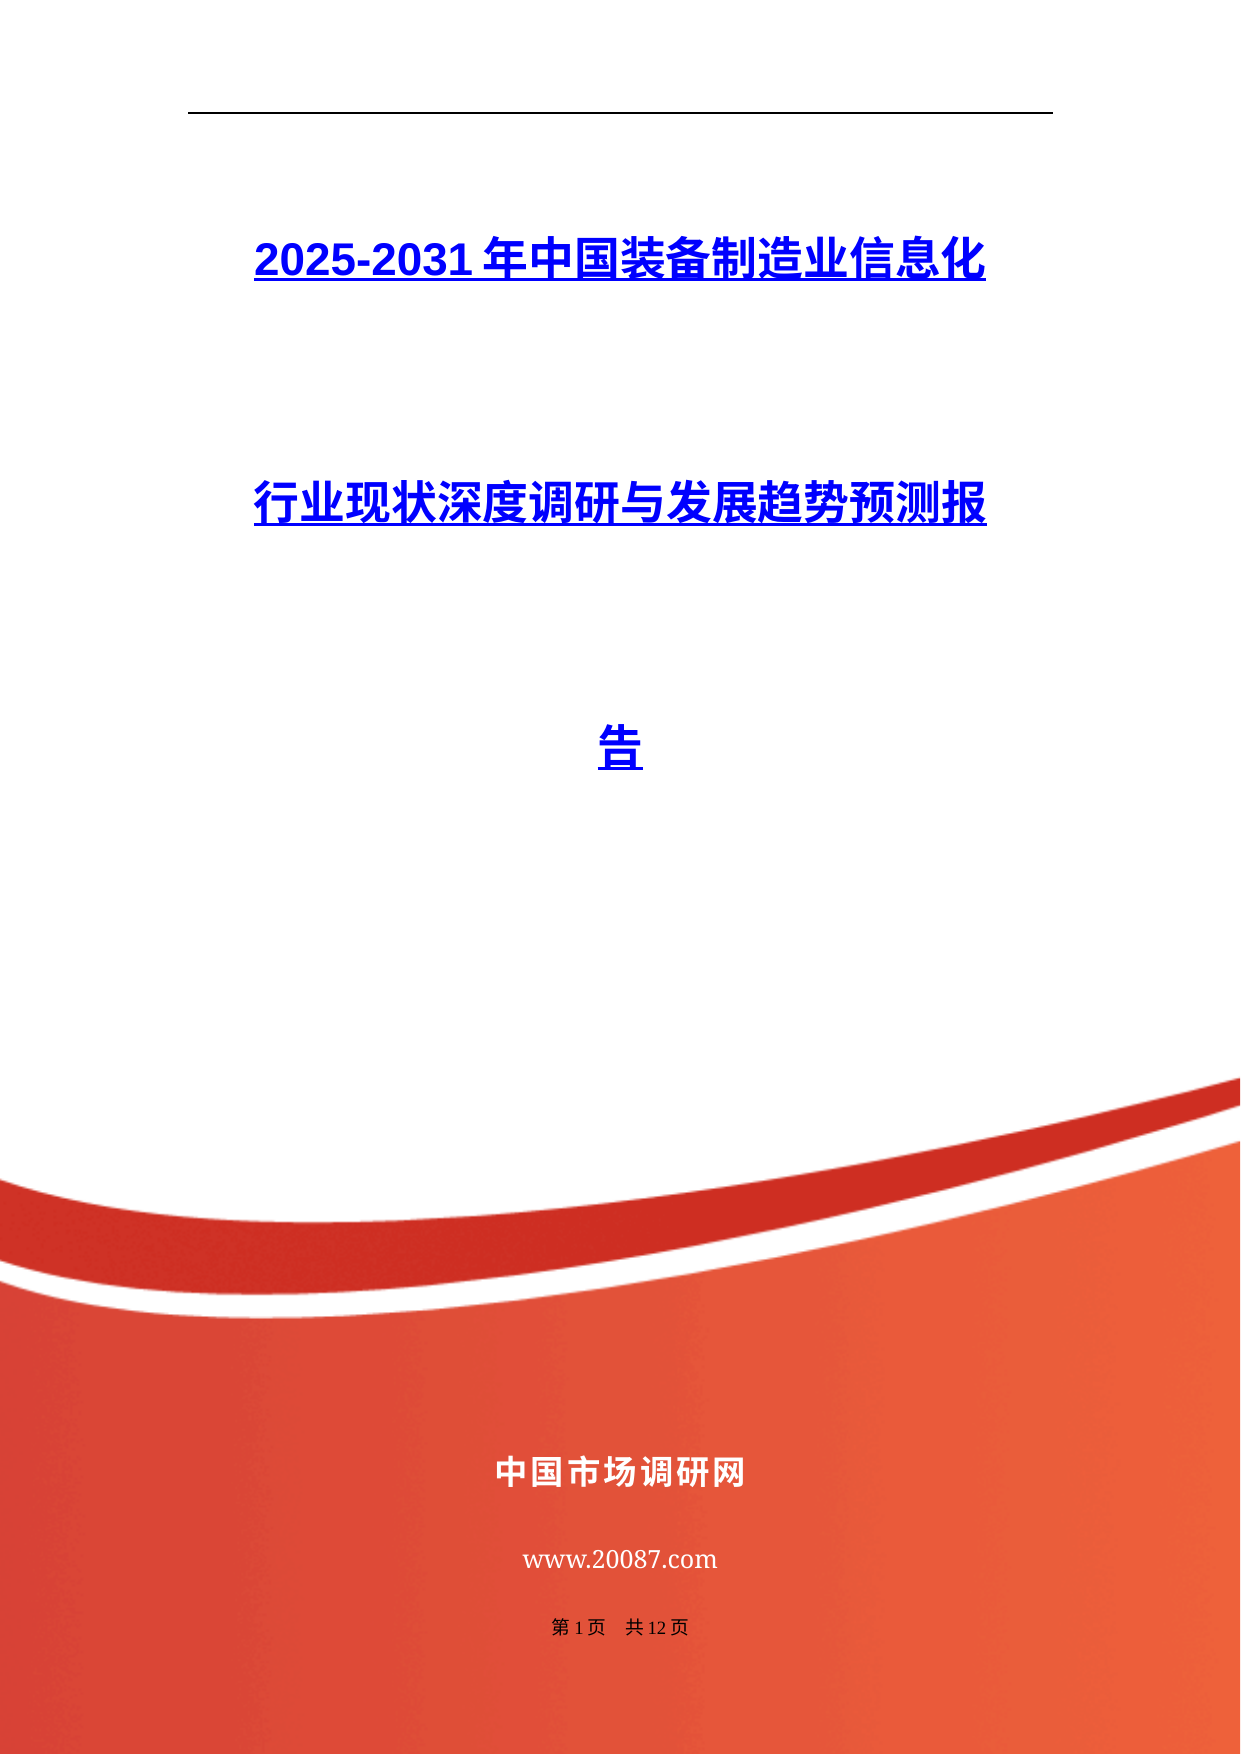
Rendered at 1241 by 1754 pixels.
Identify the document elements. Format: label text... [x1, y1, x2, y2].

text www.20087.com [187, 1526, 1053, 1591]
subtitle 中国市场调研网 [187, 1437, 1053, 1502]
picture [0, 1006, 1241, 1754]
table_header 2025-2031年中国装备制造业信息化行业现状深度调研与发展趋势预测报告 [188, 207, 1053, 871]
